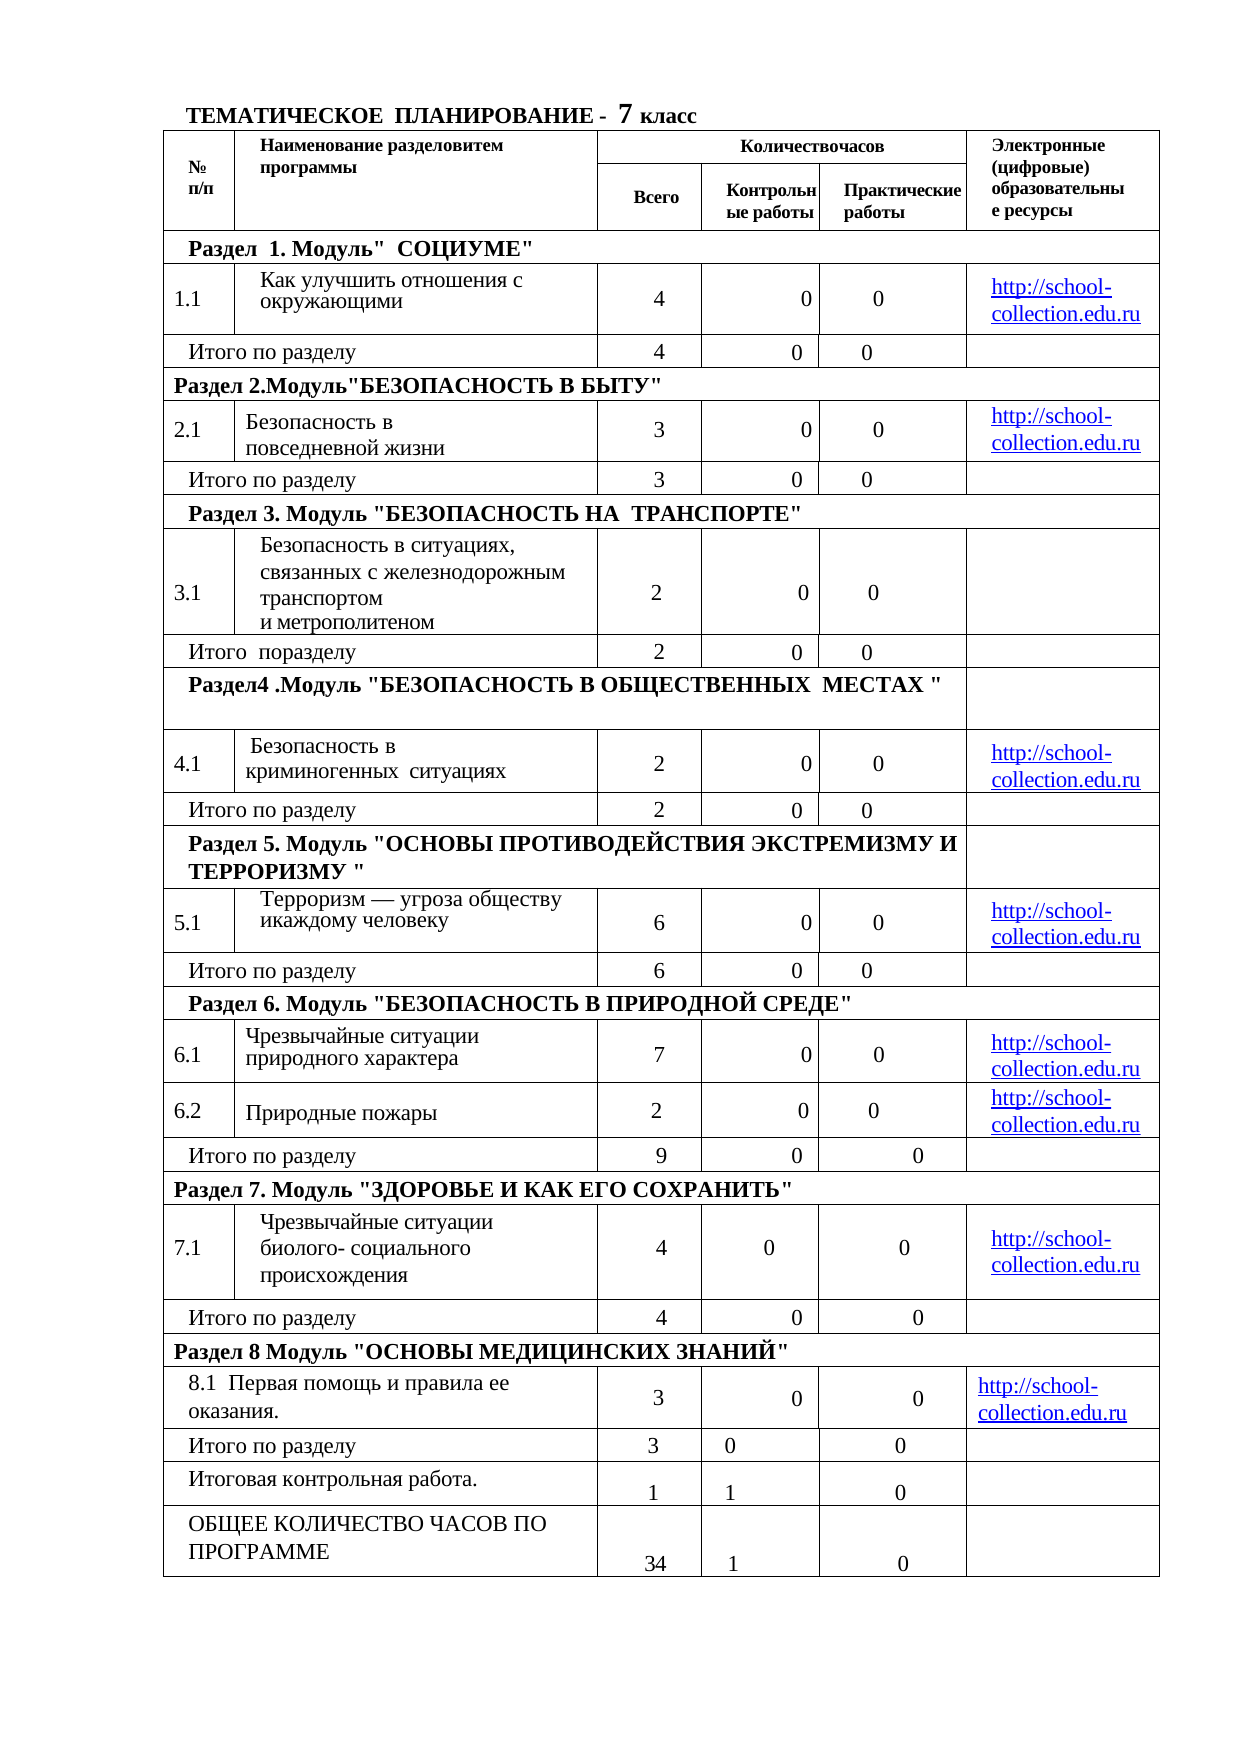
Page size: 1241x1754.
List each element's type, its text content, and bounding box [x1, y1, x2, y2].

table_cell 0 [819, 953, 966, 986]
table_cell http://school-collection.edu.ru [967, 1367, 1159, 1427]
table_cell 0 [702, 529, 819, 634]
table_cell 1 [702, 1506, 819, 1576]
table_cell 0 [820, 1462, 966, 1505]
table_cell Безопасность в повседневной жизни [235, 401, 597, 461]
table_cell 3 [598, 1429, 701, 1461]
table_cell 3 [598, 1367, 701, 1427]
table_cell [967, 462, 1159, 494]
table_cell 6.2 [164, 1083, 234, 1137]
table_cell 0 [820, 1429, 966, 1461]
table_cell Как улучшить отношения с окружающими [235, 264, 597, 333]
table_cell [967, 635, 1159, 667]
table_cell Итого поразделу [164, 635, 597, 667]
table_cell 0 [702, 335, 818, 367]
table_cell [967, 529, 1159, 634]
table_cell 0 [702, 1205, 818, 1299]
table_cell 1 [702, 1462, 819, 1505]
table_cell 0 [702, 1367, 818, 1427]
table_cell Итого по разделу [164, 335, 597, 367]
table_cell 0 [702, 793, 818, 825]
table_header Количествочасов [598, 131, 966, 163]
table_cell Раздел 7. Модуль "ЗДОРОВЬЕ И КАК ЕГО СОХРАНИТЬ" [164, 1172, 1159, 1204]
table_cell [967, 1429, 1159, 1461]
table_cell 1 [598, 1462, 701, 1505]
table_cell Итого по разделу [164, 1429, 597, 1461]
table_cell [967, 826, 1159, 887]
table_cell 0 [819, 1020, 966, 1082]
table_cell Итого по разделу [164, 793, 597, 825]
table_cell http://school-collection.edu.ru [967, 1020, 1159, 1082]
table_cell 0 [819, 1138, 966, 1171]
table_cell 0 [702, 1020, 818, 1082]
table_cell 0 [820, 889, 966, 952]
table_cell Итого по разделу [164, 1300, 597, 1332]
table_cell 0 [820, 529, 966, 634]
table_cell 34 [598, 1506, 701, 1576]
table_cell 4 [598, 264, 701, 333]
table_cell http://school-collection.edu.ru [967, 401, 1159, 461]
table_cell 2 [598, 793, 701, 825]
table_cell 4 [598, 1205, 701, 1299]
table_cell 0 [702, 462, 818, 494]
table_cell 3 [598, 462, 701, 494]
table_cell 3.1 [164, 529, 234, 634]
table_cell 2 [598, 635, 701, 667]
table_cell 3 [598, 401, 701, 461]
table_cell [967, 953, 1159, 986]
table_cell 0 [702, 635, 818, 667]
table_cell Практические работы [820, 164, 966, 230]
table_cell Контрольные работы [702, 164, 819, 230]
table_cell Итоговая контрольная работа. [164, 1462, 597, 1505]
table_cell Терроризм — угроза обществу икаждому человеку [235, 889, 597, 952]
table_cell http://school-collection.edu.ru [967, 1205, 1159, 1299]
table_cell Итого по разделу [164, 1138, 597, 1171]
table_header Электронные (цифровые) образовательные ресурсы [967, 131, 1159, 230]
table_cell 0 [819, 335, 966, 367]
table_cell 0 [819, 462, 966, 494]
table_cell [967, 1506, 1159, 1576]
table_cell 0 [702, 264, 819, 333]
table_cell 2 [598, 1083, 701, 1137]
table_cell Раздел 3. Модуль "БЕЗОПАСНОСТЬ НА ТРАНСПОРТЕ" [164, 495, 1159, 528]
table_cell http://school-collection.edu.ru [967, 264, 1159, 333]
table_cell 0 [702, 1300, 818, 1332]
table_cell Итого по разделу [164, 953, 597, 986]
table_cell Раздел 1. Модуль" СОЦИУМЕ" [164, 231, 1159, 263]
table_cell Безопасность в ситуациях, связанных с железнодорожным транспортом и метрополитеном [235, 529, 597, 634]
table_cell 0 [702, 953, 818, 986]
table_cell Итого по разделу [164, 462, 597, 494]
text ТЕМАТИЧЕСКОЕ ПЛАНИРОВАНИЕ - 7 класс [186, 96, 1171, 130]
table_cell 6.1 [164, 1020, 234, 1082]
table_cell 6 [598, 889, 701, 952]
table_cell 0 [819, 1367, 966, 1427]
table_cell [967, 1462, 1159, 1505]
table_cell 0 [819, 635, 966, 667]
table_cell 1.1 [164, 264, 234, 333]
table_cell 0 [702, 1083, 818, 1137]
table_cell 9 [598, 1138, 701, 1171]
table_cell 0 [819, 793, 966, 825]
table_cell 0 [702, 1429, 819, 1461]
table_cell Раздел 2.Модуль"БЕЗОПАСНОСТЬ В БЫТУ" [164, 368, 1159, 400]
table_cell 0 [820, 1506, 966, 1576]
table_cell Раздел 6. Модуль "БЕЗОПАСНОСТЬ В ПРИРОДНОЙ СРЕДЕ" [164, 987, 1159, 1019]
table_cell 4.1 [164, 730, 234, 792]
table_cell Всего [598, 164, 701, 230]
table_cell Раздел4 .Модуль "БЕЗОПАСНОСТЬ В ОБЩЕСТВЕННЫХ МЕСТАХ " [164, 668, 966, 729]
table_cell 0 [702, 889, 819, 952]
table_cell Раздел 5. Модуль "ОСНОВЫ ПРОТИВОДЕЙСТВИЯ ЭКСТРЕМИЗМУ И ТЕРРОРИЗМУ " [164, 826, 966, 887]
table_header Наименование разделовитем программы [235, 131, 597, 230]
table_cell 0 [819, 1300, 966, 1332]
table_cell [967, 668, 1159, 729]
table_cell [967, 1300, 1159, 1332]
table_cell 2 [598, 529, 701, 634]
table_cell 0 [819, 1083, 966, 1137]
table_cell 2.1 [164, 401, 234, 461]
table_cell 0 [820, 264, 966, 333]
table_cell 2 [598, 730, 701, 792]
table_cell Чрезвычайные ситуации природного характера [235, 1020, 597, 1082]
table_cell [967, 335, 1159, 367]
table_cell Чрезвычайные ситуации биолого- социального происхождения [235, 1205, 597, 1299]
table_cell http://school-collection.edu.ru [967, 889, 1159, 952]
table_cell Раздел 8 Модуль "ОСНОВЫ МЕДИЦИНСКИХ ЗНАНИЙ" [164, 1334, 1159, 1366]
table_cell 7 [598, 1020, 701, 1082]
table_cell 7.1 [164, 1205, 234, 1299]
table_cell [967, 793, 1159, 825]
table_cell 6 [598, 953, 701, 986]
table_cell 0 [702, 1138, 818, 1171]
table_cell 0 [820, 401, 966, 461]
table_cell 0 [819, 1205, 966, 1299]
table_cell Природные пожары [235, 1083, 597, 1137]
table_cell 5.1 [164, 889, 234, 952]
table_cell 0 [820, 730, 966, 792]
table_cell 0 [702, 401, 819, 461]
table_cell ОБЩЕЕ КОЛИЧЕСТВО ЧАСОВ ПО ПРОГРАММЕ [164, 1506, 597, 1576]
table_cell http://school-collection.edu.ru [967, 730, 1159, 792]
table_cell 0 [702, 730, 819, 792]
table_header № п/п [164, 131, 234, 230]
table_cell Безопасность в криминогенных ситуациях [235, 730, 597, 792]
table_cell http://school-collection.edu.ru [967, 1083, 1159, 1137]
table_cell 4 [598, 1300, 701, 1332]
table_cell 8.1 Первая помощь и правила ее оказания. [164, 1367, 597, 1427]
table_cell [967, 1138, 1159, 1171]
table_cell 4 [598, 335, 701, 367]
